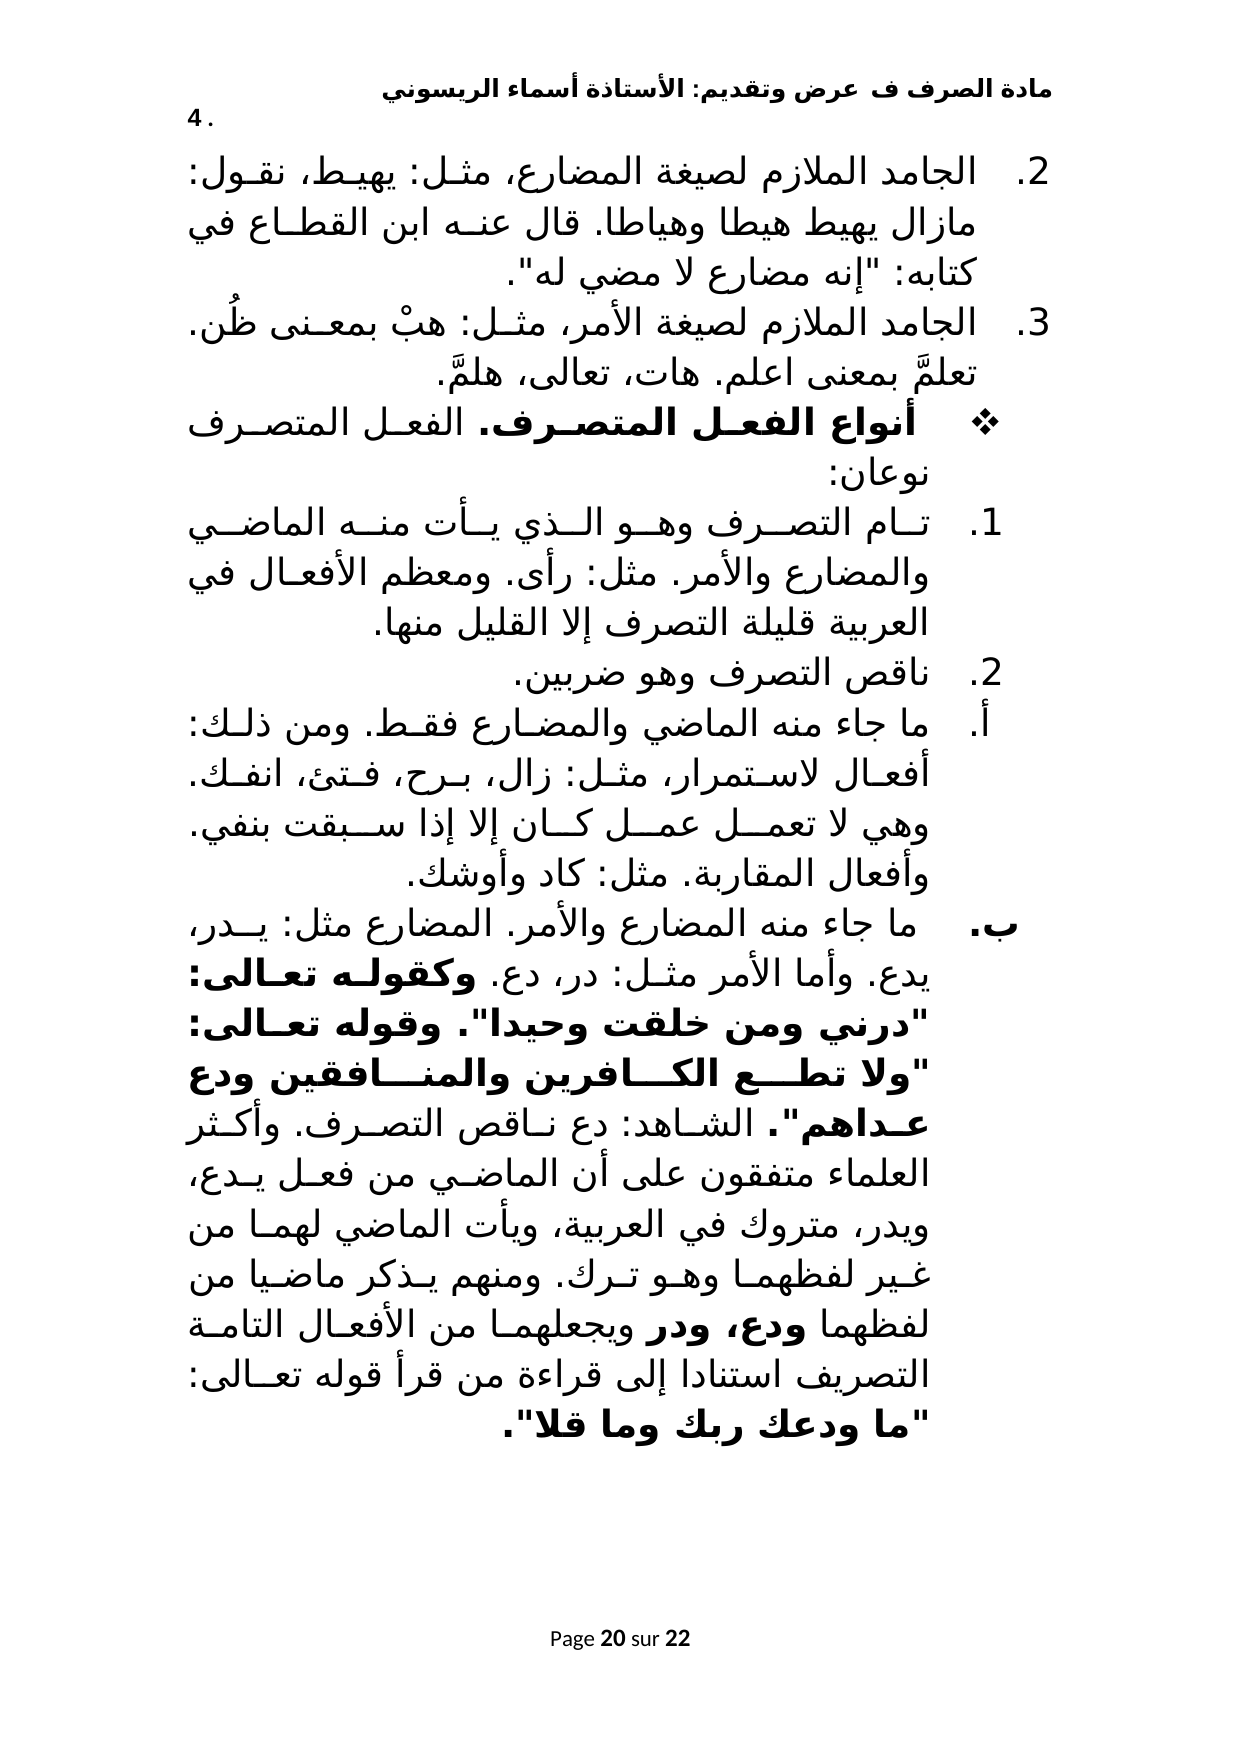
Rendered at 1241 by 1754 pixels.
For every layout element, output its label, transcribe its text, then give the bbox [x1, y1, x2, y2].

list ما جاء منه الماضي والمضارع فقط. ومن ذلك: أفعال لاستمرار، مثل: زال، برح، فتئ، انفك. وهي لا تعمل عمل كان إلا إذا سبقت بنفي. وأفعال المقاربة. مثل: كاد وأوشك. [187, 701, 968, 895]
list ما جاء منه المضارع والأمر. المضارع مثل: يدر، يدع. وأما الأمر مثل: در، دع. وكقوله تعالى: "درني ومن خلقت وحيدا". وقوله تعالى: "ولا تطع الكافرين والمنافقين ودع عداهم". الشاهد: دع ناقص التصرف. وأكثر العلماء متفقون على أن الماضي من فعل يدع، ويدر، متروك في العربية، ويأت الماضي لهما من غير لفظهما وهو ترك. ومنهم يذكر ماضيا من لفظهما ودع، ودر ويجعلهما من الأفعال التامة التصريف استنادا إلى قراءة من قرأ قوله تعالى: "ما ودعك ربك وما قلا". [187, 902, 968, 1446]
list أنواع الفعل المتصرف. الفعل المتصرف نوعان: [187, 401, 968, 494]
list تام التصرف وهو الذي يأت منه الماضي والمضارع والأمر. مثل: رأى. ومعظم الأفعال في العربية قليلة التصرف إلا القليل منها. [187, 501, 968, 644]
list ناقص التصرف وهو ضربين. [187, 651, 968, 695]
list الجامد الملازم لصيغة الأمر، مثل: هبْ بمعنى ظُن. تعلمَّ بمعنى اعلم. هات، تعالى، هلمَّ. [187, 300, 1015, 394]
list الجامد الملازم لصيغة المضارع، مثل: يهيط، نقول: مازال يهيط هيطا وهياطا. قال عنه ابن القطاع في كتابه: "إنه مضارع لا مضي له". [187, 150, 1015, 294]
